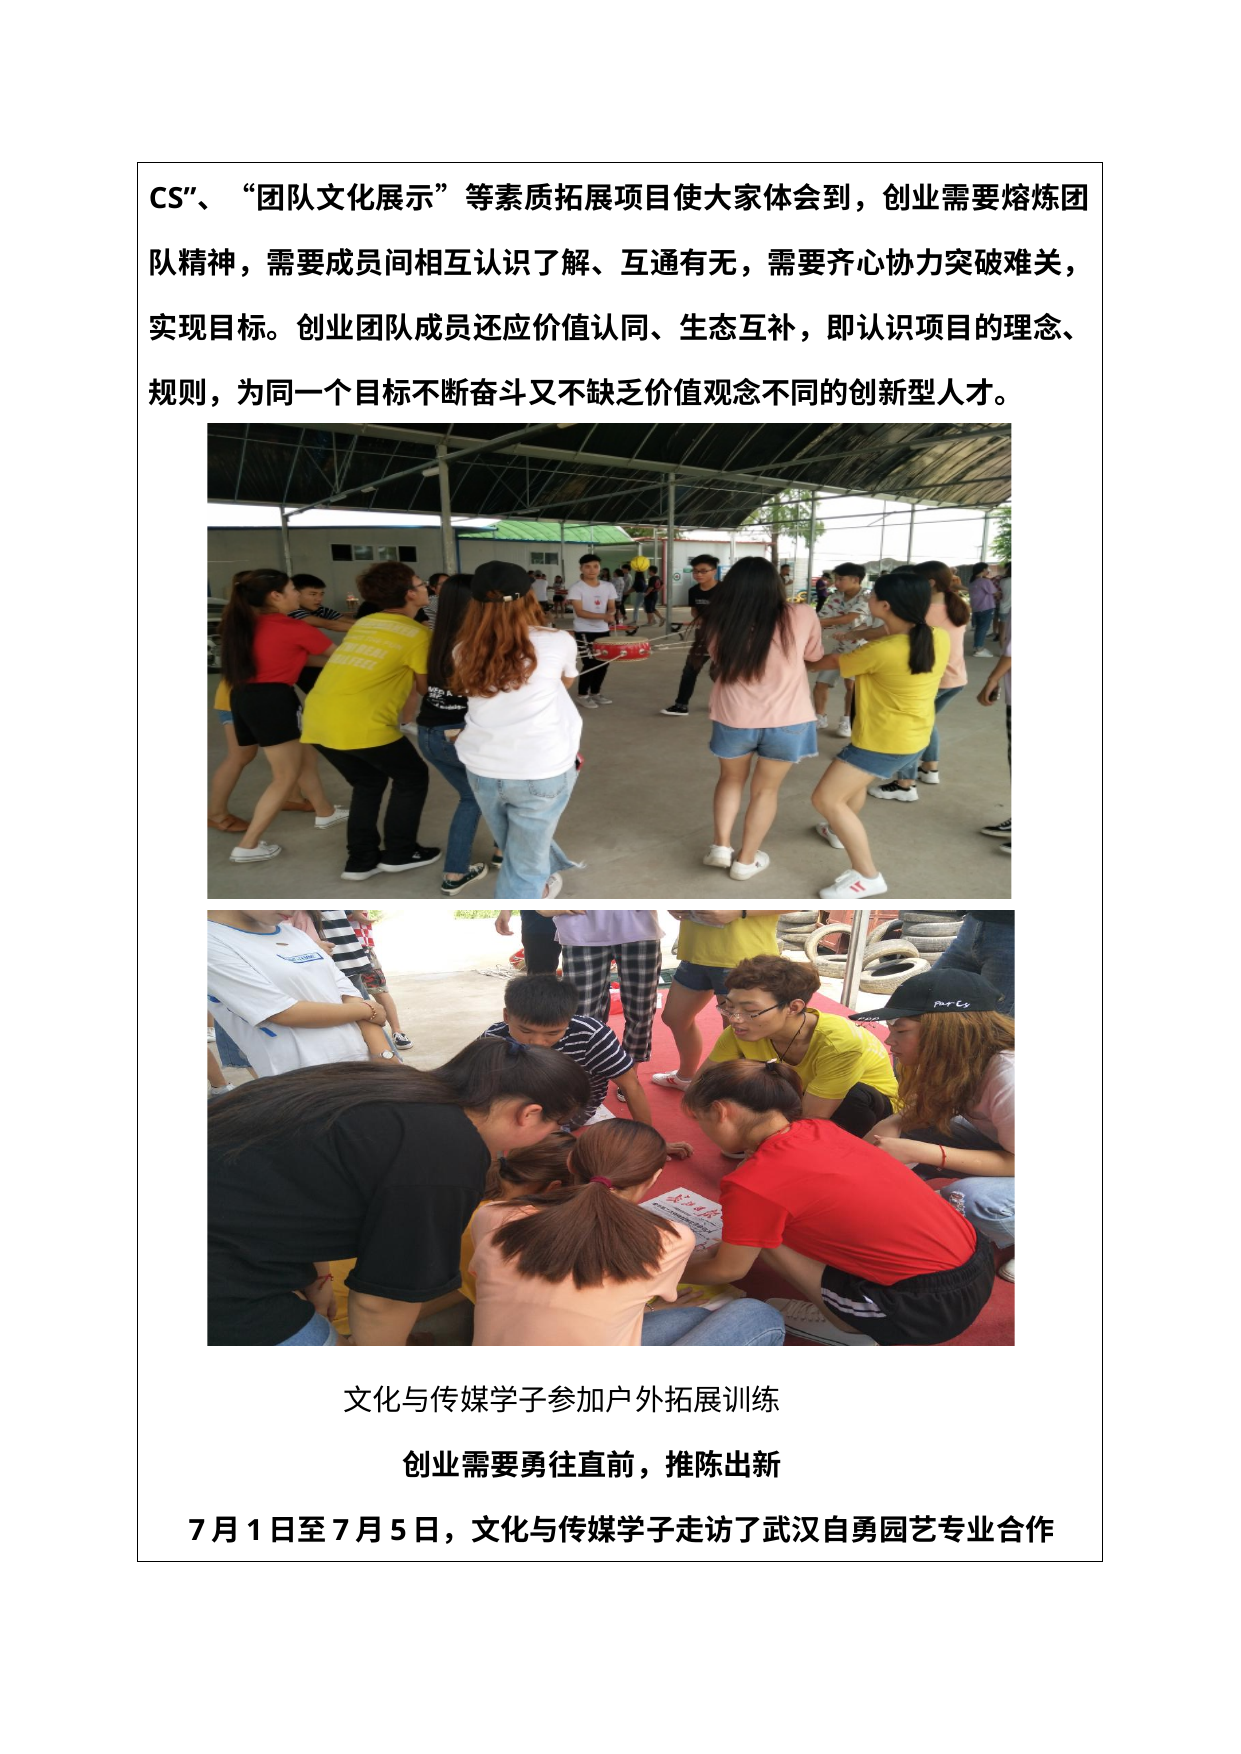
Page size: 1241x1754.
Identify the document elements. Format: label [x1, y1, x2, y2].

table_cell [138, 163, 1102, 1561]
picture [207, 423, 1012, 899]
picture [207, 910, 1015, 1346]
